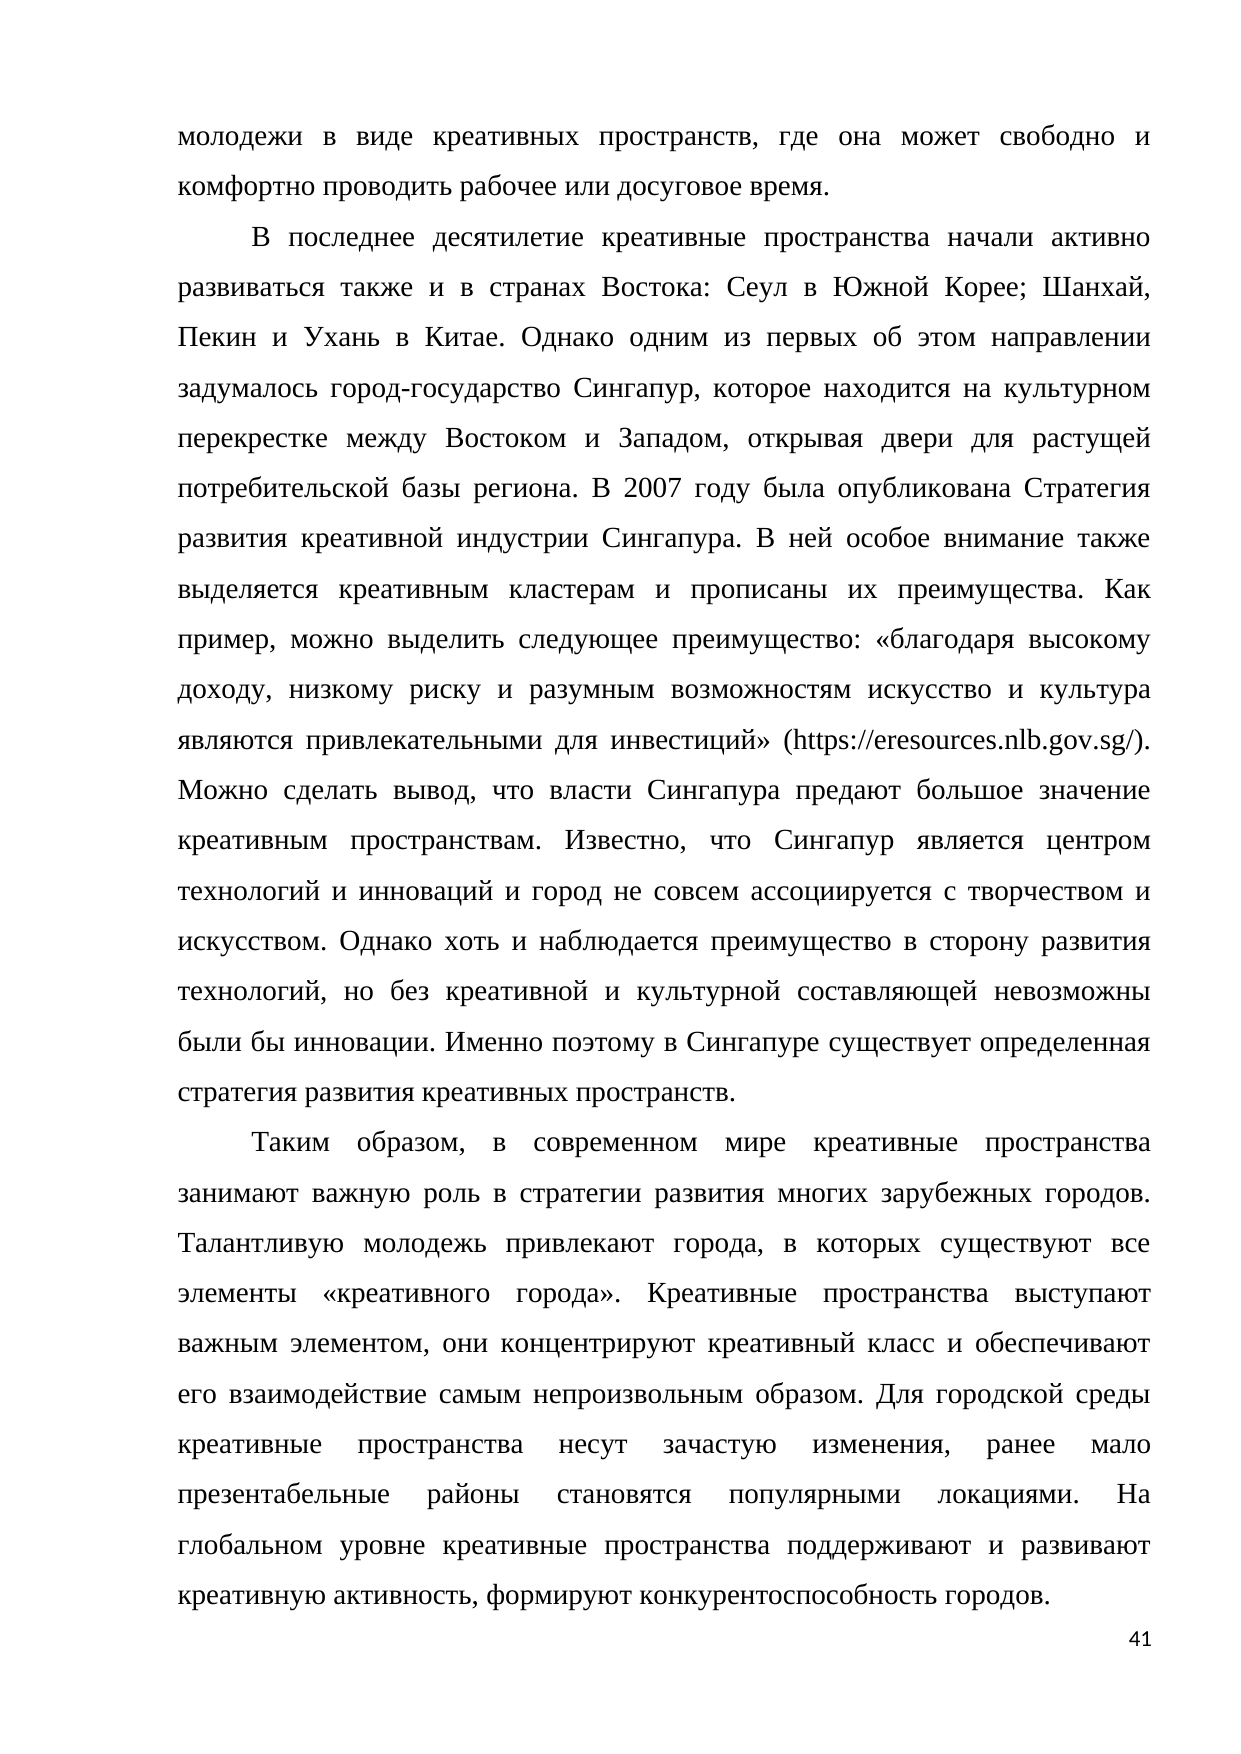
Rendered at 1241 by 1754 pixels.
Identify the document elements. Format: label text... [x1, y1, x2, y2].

text Таким образом, в современном мире креативные пространства занимают важную роль в стратегии развития многих зарубежных городов. Талантливую молодежь привлекают города, в которых существуют все элементы «креативного города». Креативные пространства выступают важным элементом, они концентрируют креативный класс и обеспечивают его взаимодействие самым непроизвольным образом. Для городской среды креативные пространства несут зачастую изменения, ранее мало презентабельные районы становятся популярными локациями. На глобальном уровне креативные пространства поддерживают и развивают креативную активность, формируют конкурентоспособность городов. [177, 1124, 1152, 1611]
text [177, 118, 1152, 202]
text В последнее десятилетие креативные пространства начали активно развиваться также и в странах Востока: Сеул в Южной Корее; Шанхай, Пекин и Ухань в Китае. Однако одним из первых об этом направлении задумалось город-государство Сингапур, которое находится на культурном перекрестке между Востоком и Западом, открывая двери для растущей потребительской базы региона. В 2007 году была опубликована Стратегия развития креативной индустрии Сингапура. В ней особое внимание также выделяется креативным кластерам и прописаны их преимущества. Как пример, можно выделить следующее преимущество: «благодаря высокому доходу, низкому риску и разумным возможностям искусство и культура являются привлекательными для инвестиций» (https://eresources.nlb.gov.sg/). Можно сделать вывод, что власти Сингапура предают большое значение креативным пространствам. Известно, что Сингапур является центром технологий и инноваций и город не совсем ассоциируется с творчеством и искусством. Однако хоть и наблюдается преимущество в сторону развития технологий, но без креативной и культурной составляющей невозможны были бы инновации. Именно поэтому в Сингапуре существует определенная стратегия развития креативных пространств. [177, 219, 1152, 1108]
